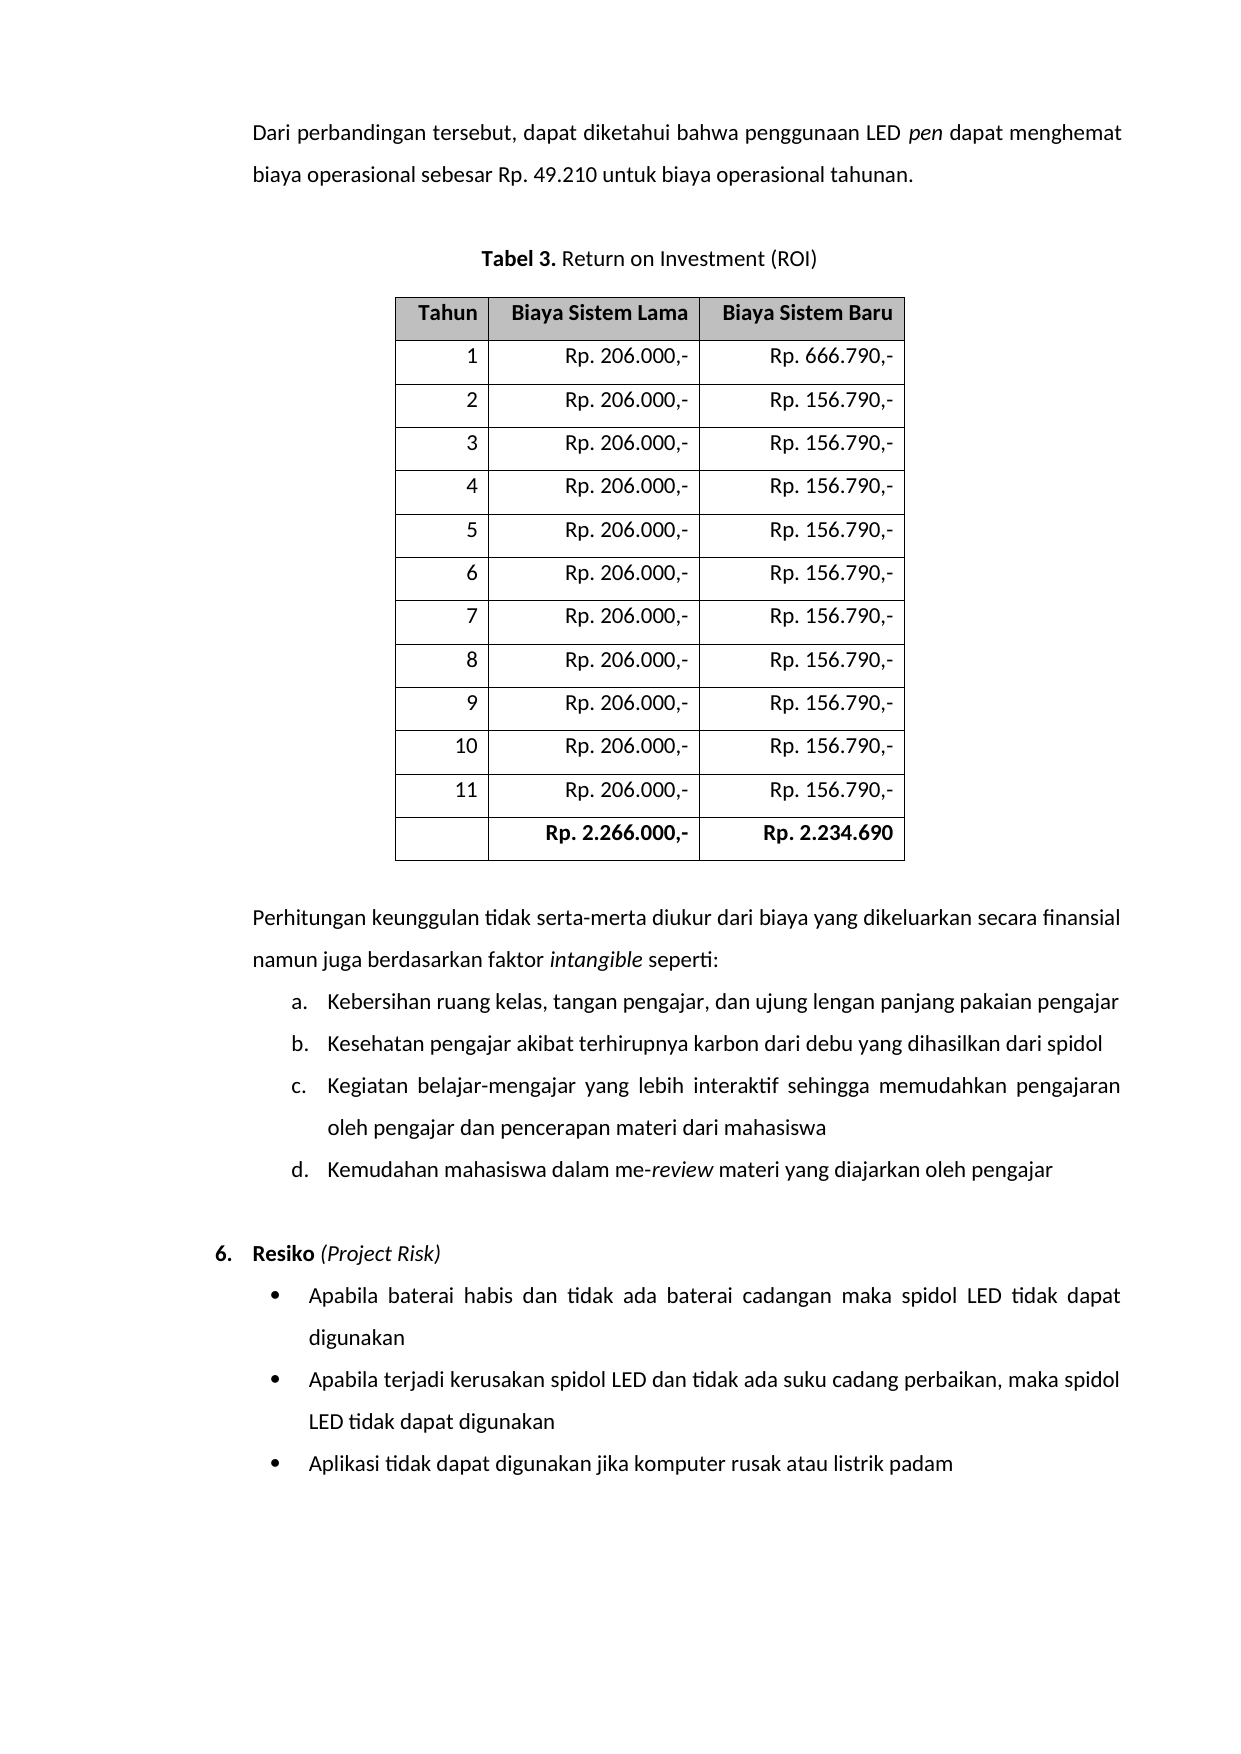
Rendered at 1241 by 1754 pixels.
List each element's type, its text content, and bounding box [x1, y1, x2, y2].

table_cell Rp. 2.266.000,- [489, 818, 699, 860]
table_cell 11 [396, 775, 488, 817]
table_cell Rp. 206.000,- [489, 645, 699, 687]
table_cell Rp. 156.790,- [700, 515, 904, 557]
table_cell Rp. 156.790,- [700, 645, 904, 687]
table_cell Rp. 206.000,- [489, 775, 699, 817]
table_cell 6 [396, 558, 488, 600]
table_cell 5 [396, 515, 488, 557]
table_cell 10 [396, 731, 488, 774]
list Kegiatan belajar-mengajar yang lebih interaktif sehingga memudahkan pengajaran oleh pengajar dan pencerapan materi dari mahasiswa [291, 1071, 1122, 1141]
list Resiko (Project Risk) [215, 1239, 1122, 1267]
table_cell Rp. 206.000,- [489, 515, 699, 557]
table_cell Rp. 206.000,- [489, 601, 699, 644]
list Kesehatan pengajar akibat terhirupnya karbon dari debu yang dihasilkan dari spidol [291, 1029, 1122, 1057]
table_cell 8 [396, 645, 488, 687]
list Kebersihan ruang kelas, tangan pengajar, dan ujung lengan panjang pakaian pengajar [291, 987, 1122, 1015]
table_cell 2 [396, 385, 488, 427]
table_cell Rp. 156.790,- [700, 775, 904, 817]
table_cell Rp. 206.000,- [489, 385, 699, 427]
table_cell Rp. 156.790,- [700, 471, 904, 514]
table_cell Rp. 156.790,- [700, 385, 904, 427]
list Kemudahan mahasiswa dalam me-review materi yang diajarkan oleh pengajar [291, 1155, 1122, 1183]
table_cell [396, 818, 488, 860]
table_cell Rp. 156.790,- [700, 731, 904, 774]
list Aplikasi tidak dapat digunakan jika komputer rusak atau listrik padam [271, 1449, 1122, 1477]
table_cell Rp. 156.790,- [700, 601, 904, 644]
table_header Biaya Sistem Baru [700, 298, 904, 340]
table_header Biaya Sistem Lama [489, 298, 699, 340]
table_cell 4 [396, 471, 488, 514]
table_cell 1 [396, 341, 488, 384]
table_cell Rp. 206.000,- [489, 341, 699, 384]
table_cell Rp. 206.000,- [489, 558, 699, 600]
table_cell Rp. 206.000,- [489, 428, 699, 470]
table_cell Rp. 206.000,- [489, 471, 699, 514]
text Tabel 3. Return on Investment (ROI) [177, 244, 1122, 272]
table_cell Rp. 156.790,- [700, 558, 904, 600]
table_header Tahun [396, 298, 488, 340]
table_cell Rp. 206.000,- [489, 731, 699, 774]
table_cell Rp. 2.234.690 [700, 818, 904, 860]
table_cell Rp. 206.000,- [489, 688, 699, 730]
table_cell Rp. 156.790,- [700, 688, 904, 730]
table_cell 9 [396, 688, 488, 730]
table_cell Rp. 666.790,- [700, 341, 904, 384]
table_cell 7 [396, 601, 488, 644]
text Perhitungan keunggulan tidak serta-merta diukur dari biaya yang dikeluarkan secara finansial namun juga berdasarkan faktor intangible seperti: [252, 903, 1122, 973]
list Apabila baterai habis dan tidak ada baterai cadangan maka spidol LED tidak dapat digunakan [271, 1281, 1122, 1351]
text Dari perbandingan tersebut, dapat diketahui bahwa penggunaan LED pen dapat menghemat biaya operasional sebesar Rp. 49.210 untuk biaya operasional tahunan. [252, 118, 1122, 188]
list Apabila terjadi kerusakan spidol LED dan tidak ada suku cadang perbaikan, maka spidol LED tidak dapat digunakan [271, 1365, 1122, 1435]
table_cell 3 [396, 428, 488, 470]
table_cell Rp. 156.790,- [700, 428, 904, 470]
